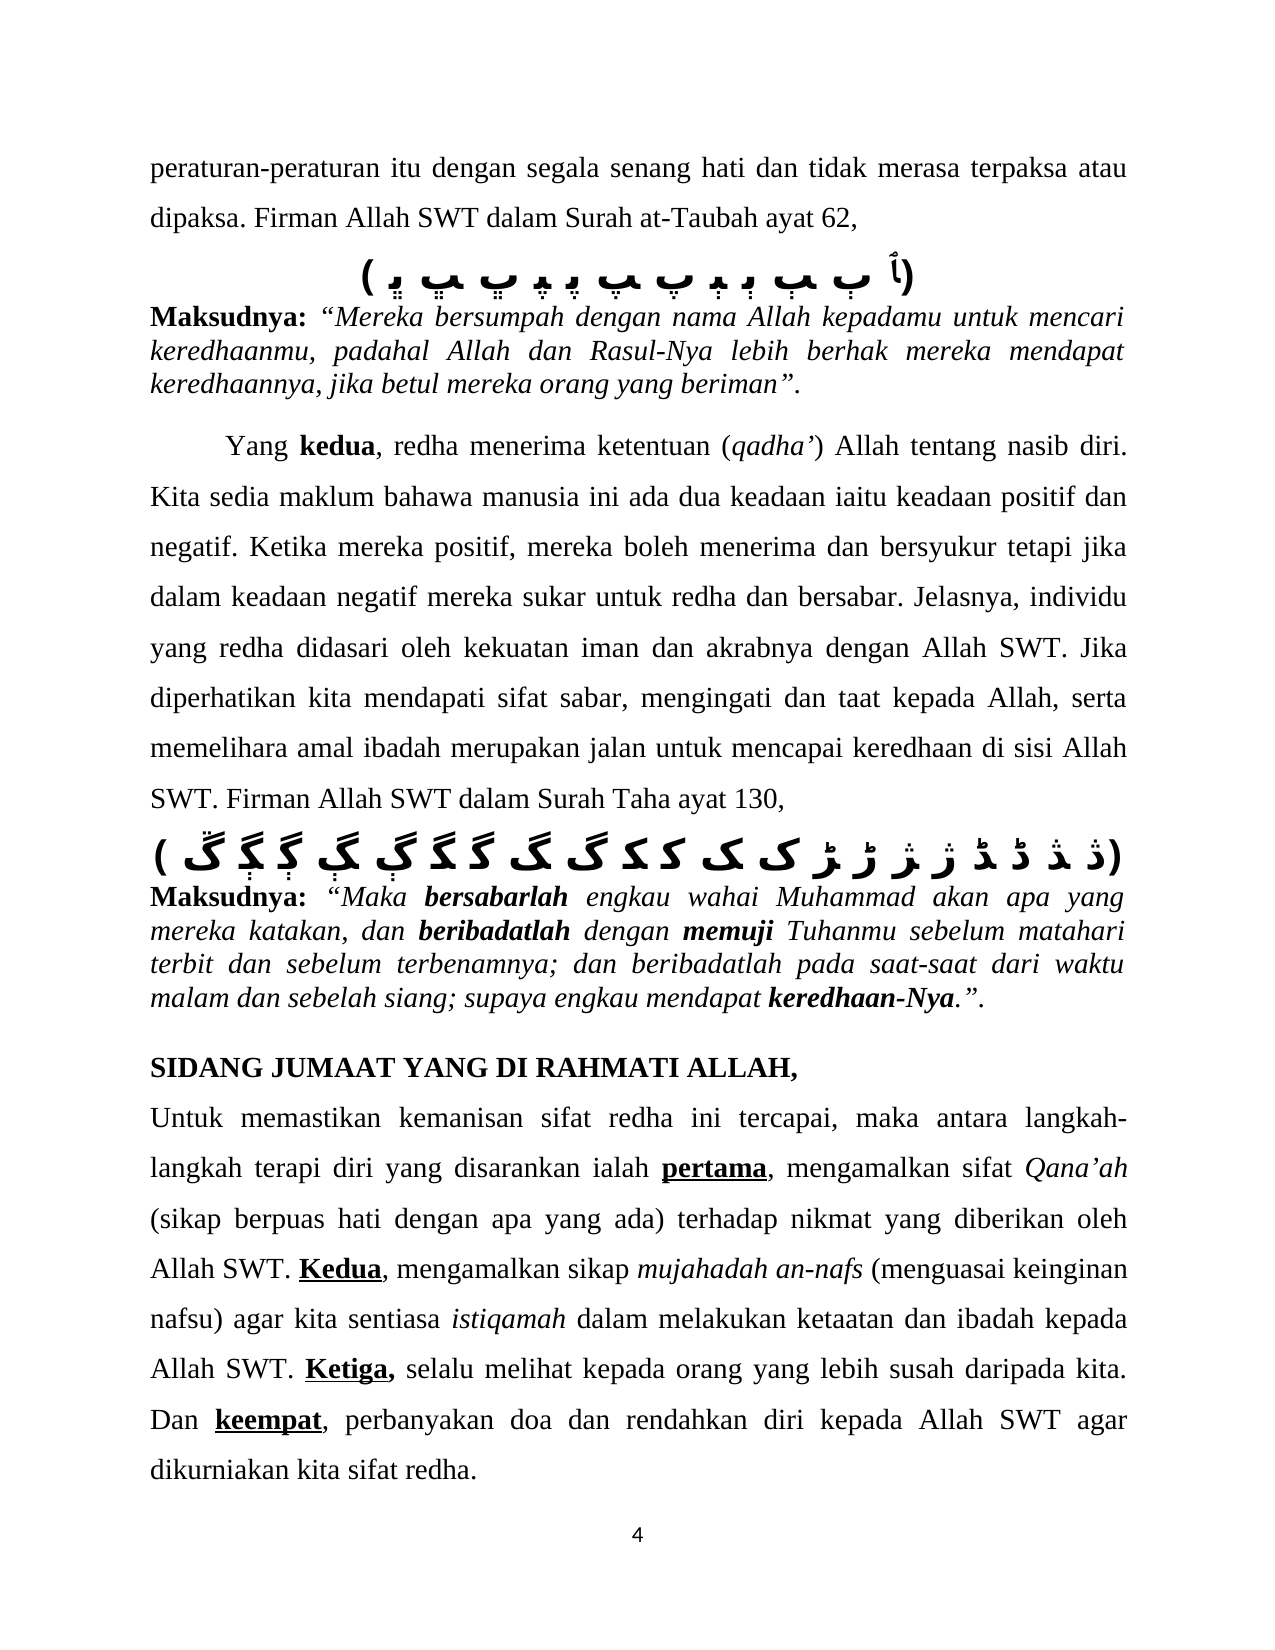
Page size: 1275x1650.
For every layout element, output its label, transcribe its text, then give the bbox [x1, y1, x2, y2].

text Maksudnya: “Mereka bersumpah dengan nama Allah kepadamu untuk mencari keredhaanmu, padahal Allah dan Rasul-Nya lebih berhak mereka mendapat keredhaannya, jika betul mereka orang yang beriman”. [150, 299, 1125, 400]
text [150, 150, 1128, 234]
text SIDANG JUMAAT YANG DI RAHMATI ALLAH, [150, 1050, 1125, 1083]
text Maksudnya: “Maka bersabarlah engkau wahai Muhammad akan apa yang mereka katakan, dan beribadatlah dengan memuji Tuhanmu sebelum matahari terbit dan sebelum terbenamnya; dan beribadatlah pada saat-saat dari waktu malam dan sebelah siang; supaya engkau mendapat keredhaan-Nya.”. [150, 879, 1125, 1014]
text ﴿ﭑ ﭒ ﭓ ﭔ ﭕ ﭖ ﭗ ﭘ ﭙ ﭚ ﭛ ﭜ ﴾ [150, 251, 1125, 299]
text Yang kedua, redha menerima ketentuan (qadha’) Allah tentang nasib diri. Kita sedia maklum bahawa manusia ini ada dua keadaan iaitu keadaan positif dan negatif. Ketika mereka positif, mereka boleh menerima dan bersyukur tetapi jika dalam keadaan negatif mereka sukar untuk redha dan bersabar. Jelasnya, individu yang redha didasari oleh kekuatan iman dan akrabnya dengan Allah SWT. Jika diperhatikan kita mendapati sifat sabar, mengingati dan taat kepada Allah, serta memelihara amal ibadah merupakan jalan untuk mencapai keredhaan di sisi Allah SWT. Firman Allah SWT dalam Surah Taha ayat 130, [150, 428, 1128, 814]
text ﴿ﮆ ﮇ ﮈ ﮉ ﮊ ﮋ ﮌ ﮍ ﮎ ﮏ ﮐ ﮑ ﮒ ﮓ ﮔ ﮕ ﮖ ﮗ ﮘ ﮙ ﮚ ﴾ [150, 831, 1125, 879]
text Untuk memastikan kemanisan sifat redha ini tercapai, maka antara langkah-langkah terapi diri yang disarankan ialah pertama, mengamalkan sifat Qana’ah (sikap berpuas hati dengan apa yang ada) terhadap nikmat yang diberikan oleh Allah SWT. Kedua, mengamalkan sikap mujahadah an-nafs (menguasai keinginan nafsu) agar kita sentiasa istiqamah dalam melakukan ketaatan dan ibadah kepada Allah SWT. Ketiga, selalu melihat kepada orang yang lebih susah daripada kita. Dan keempat, perbanyakan doa dan rendahkan diri kepada Allah SWT agar dikurniakan kita sifat redha. [150, 1100, 1128, 1486]
